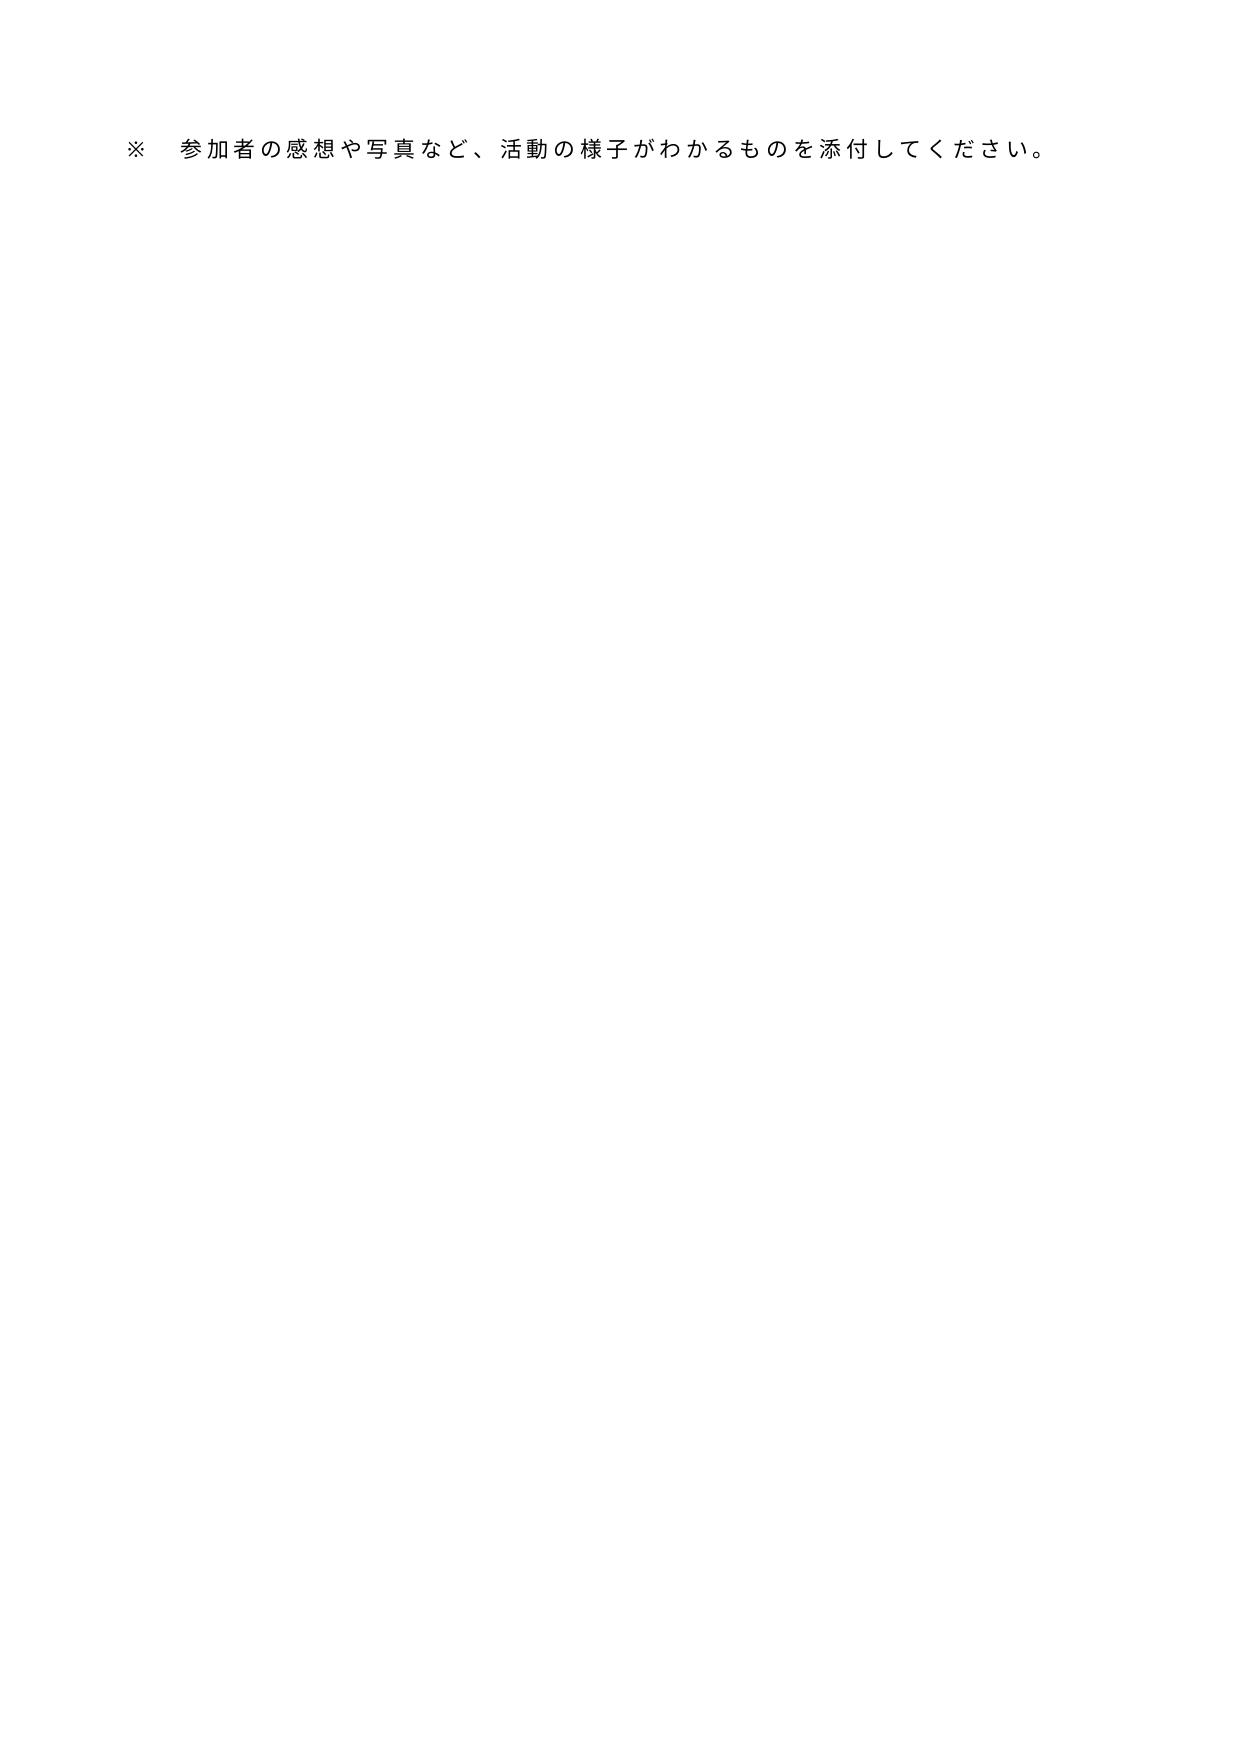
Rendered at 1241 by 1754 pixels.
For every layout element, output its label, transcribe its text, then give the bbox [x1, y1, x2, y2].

text ※ 参加者の感想や写真など、活動の様子がわかるものを添付してください。 [127, 132, 1113, 164]
